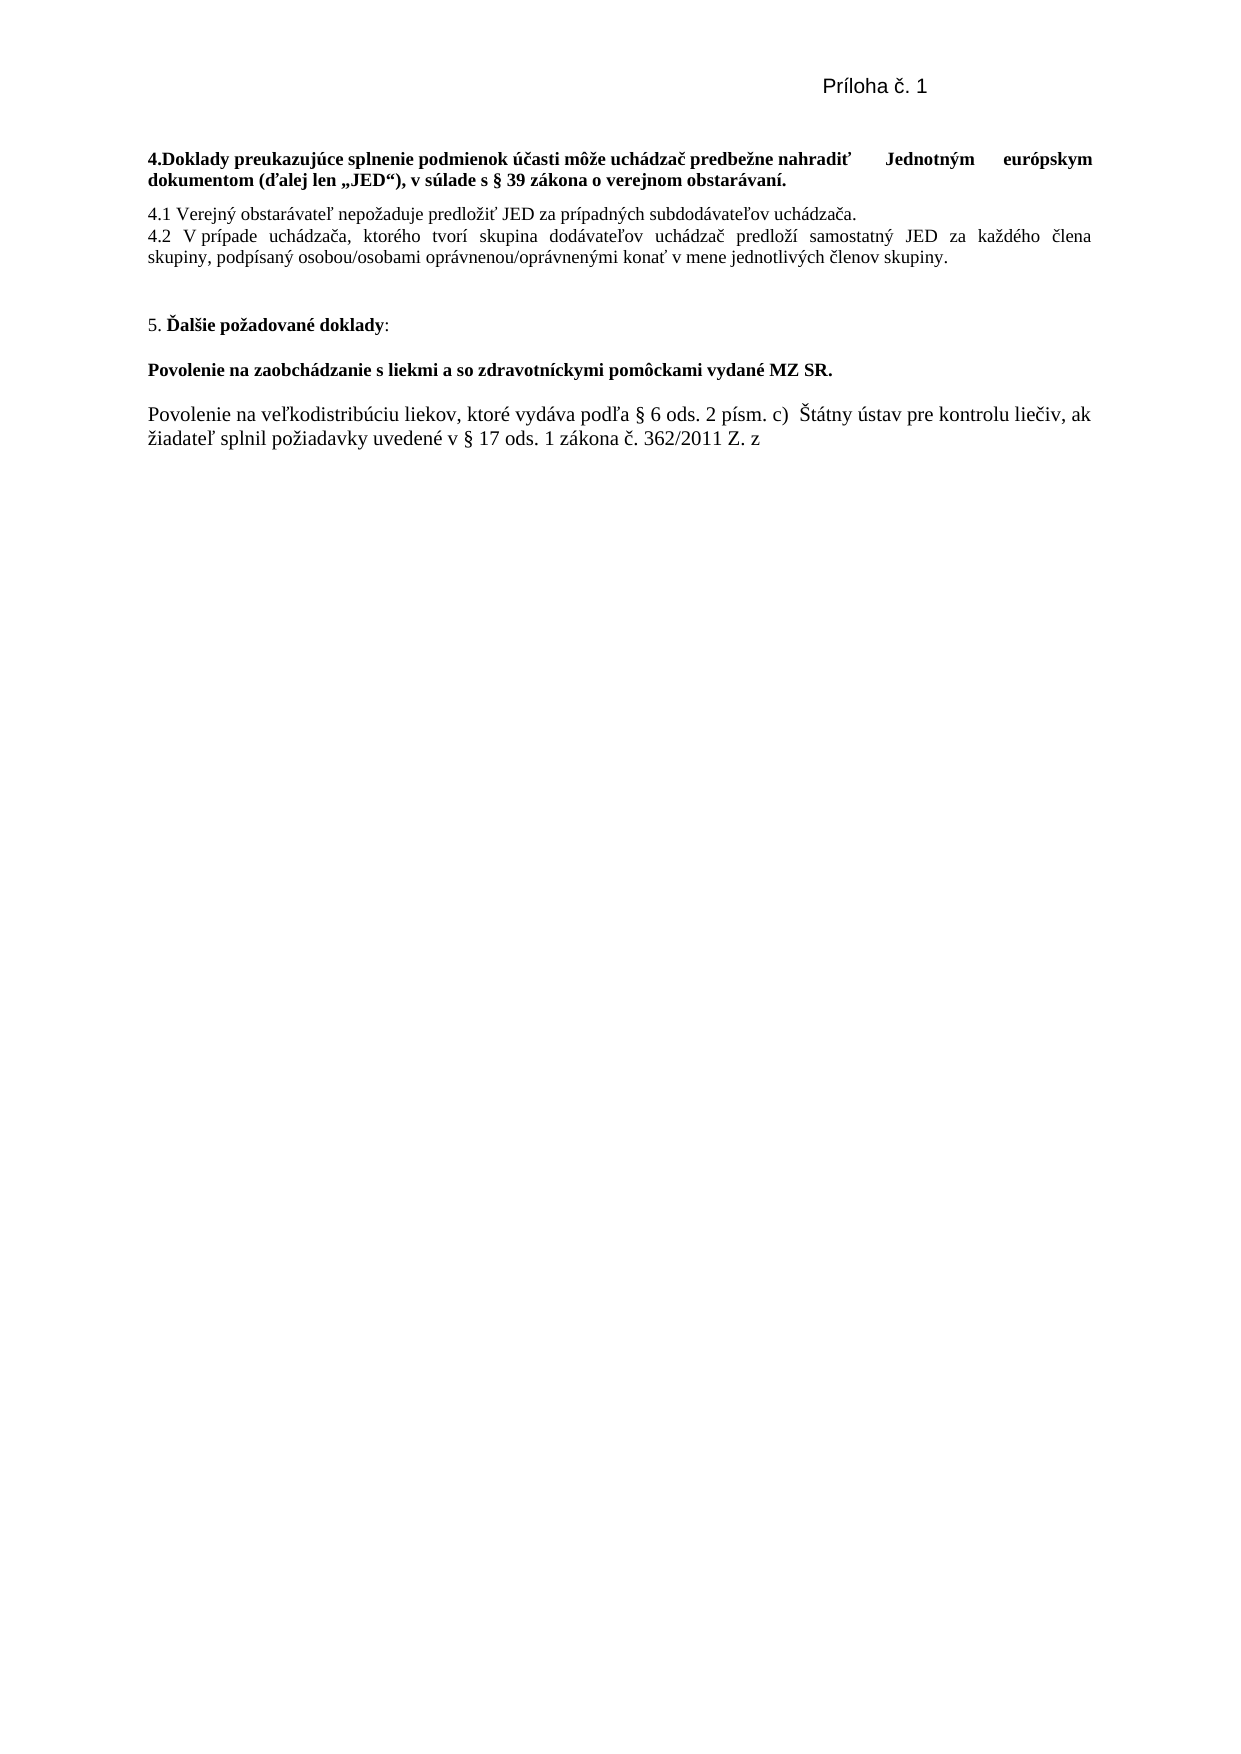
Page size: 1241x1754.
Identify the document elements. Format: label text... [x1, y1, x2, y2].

text 5. Ďalšie požadované doklady: [148, 313, 1093, 335]
text Povolenie na veľkodistribúciu liekov, ktoré vydáva podľa § 6 ods. 2 písm. c) Štátny ústav pre kontrolu liečiv, ak žiadateľ splnil požiadavky uvedené v § 17 ods. 1 zákona č. 362/2011 Z. z [148, 402, 1093, 450]
text 4.2 V prípade uchádzača, ktorého tvorí skupina dodávateľov uchádzač predloží samostatný JED za každého člena skupiny, podpísaný osobou/osobami oprávnenou/oprávnenými konať v mene jednotlivých členov skupiny. [148, 225, 1093, 268]
text Povolenie na zaobchádzanie s liekmi a so zdravotníckymi pomôckami vydané MZ SR. [148, 359, 1093, 381]
text 4.1 Verejný obstarávateľ nepožaduje predložiť JED za prípadných subdodávateľov uchádzača. [148, 203, 1093, 225]
text 4.Doklady preukazujúce splnenie podmienok účasti môže uchádzač predbežne nahradiť Jednotným európskym dokumentom (ďalej len „JED“), v súlade s § 39 zákona o verejnom obstarávaní. [148, 148, 1093, 191]
